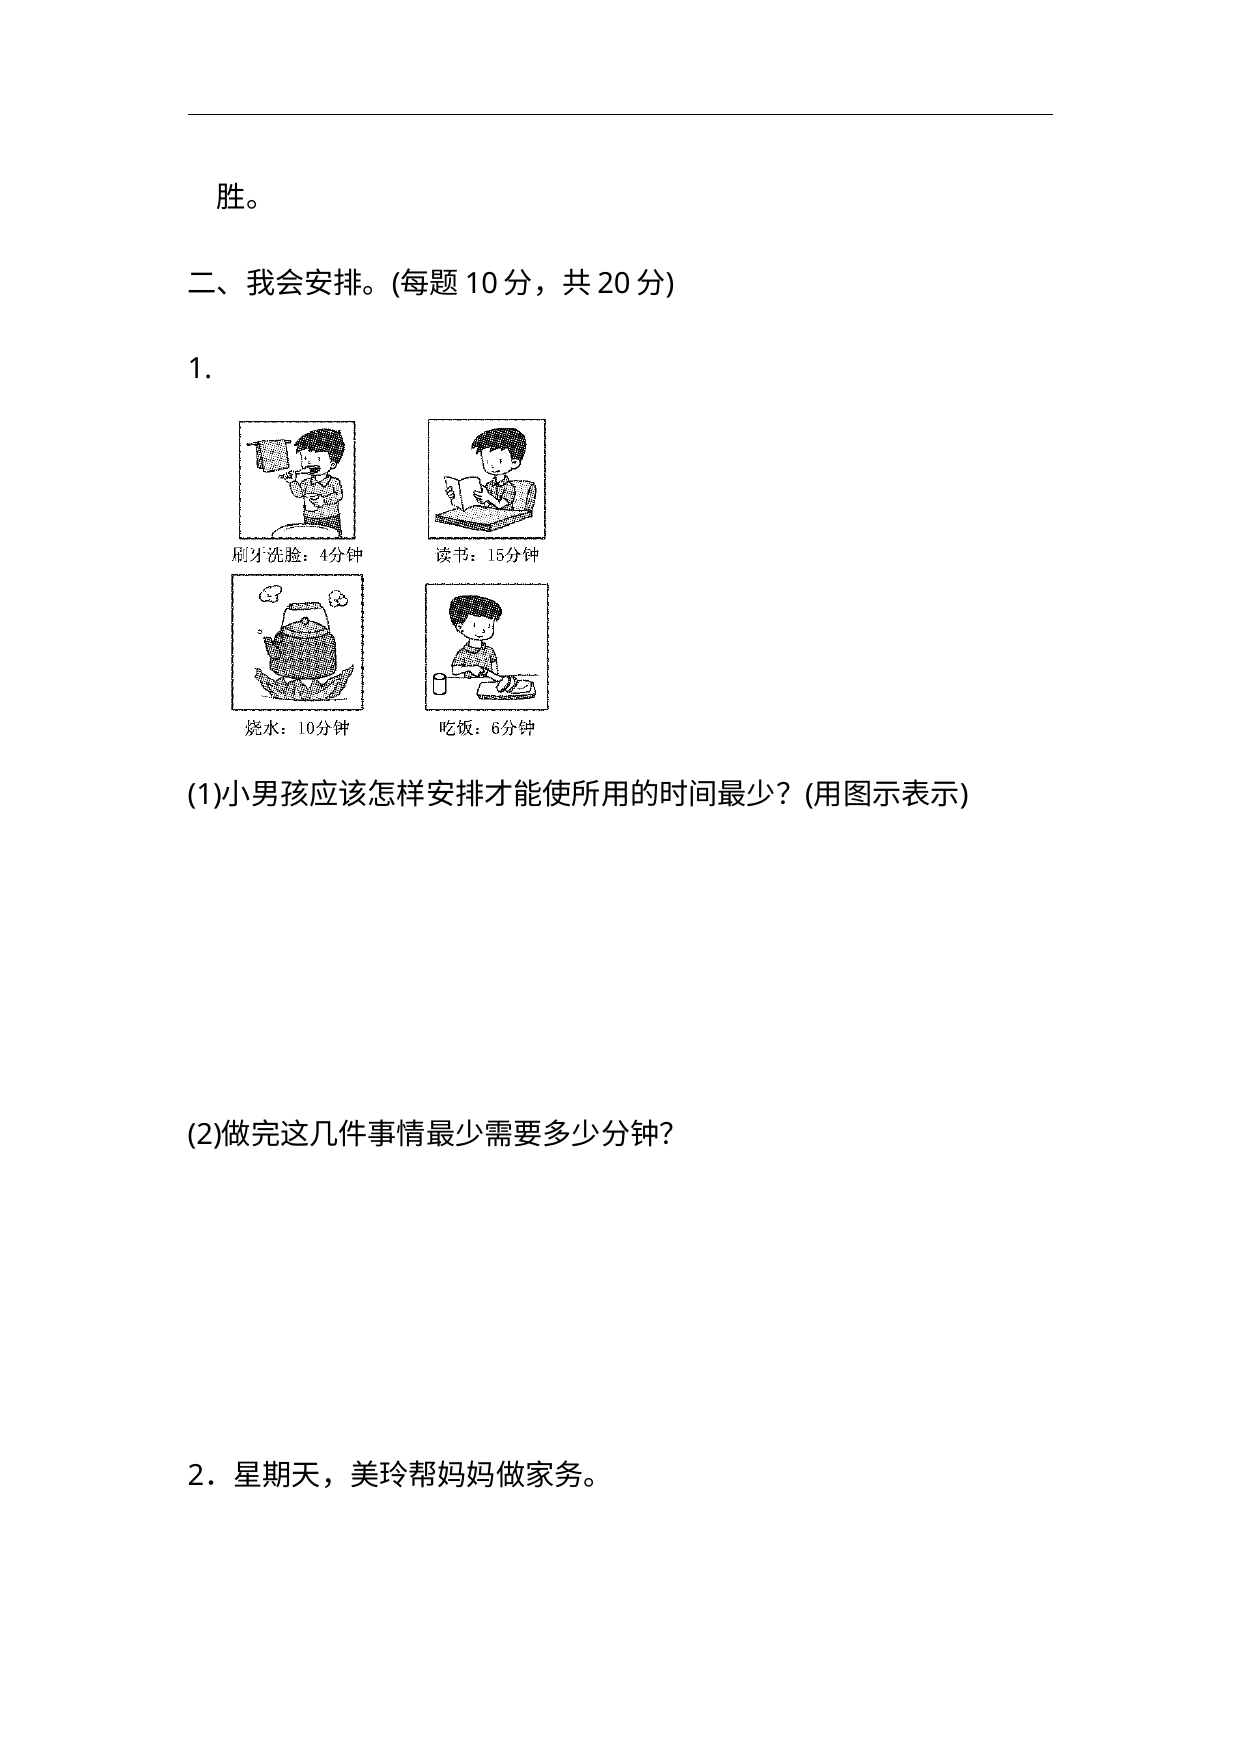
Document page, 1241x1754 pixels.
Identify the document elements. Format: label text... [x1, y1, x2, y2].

picture [231, 419, 558, 738]
text 二、我会安排。(每题10分，共20分) [187, 248, 1053, 313]
text 1. [187, 334, 1053, 399]
text (1)小男孩应该怎样安排才能使所用的时间最少？(用图示表示) [187, 759, 1053, 824]
text (2)做完这几件事情最少需要多少分钟？ [187, 1099, 1053, 1164]
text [187, 162, 1053, 227]
text 2．星期天，美玲帮妈妈做家务。 [187, 1440, 1053, 1505]
